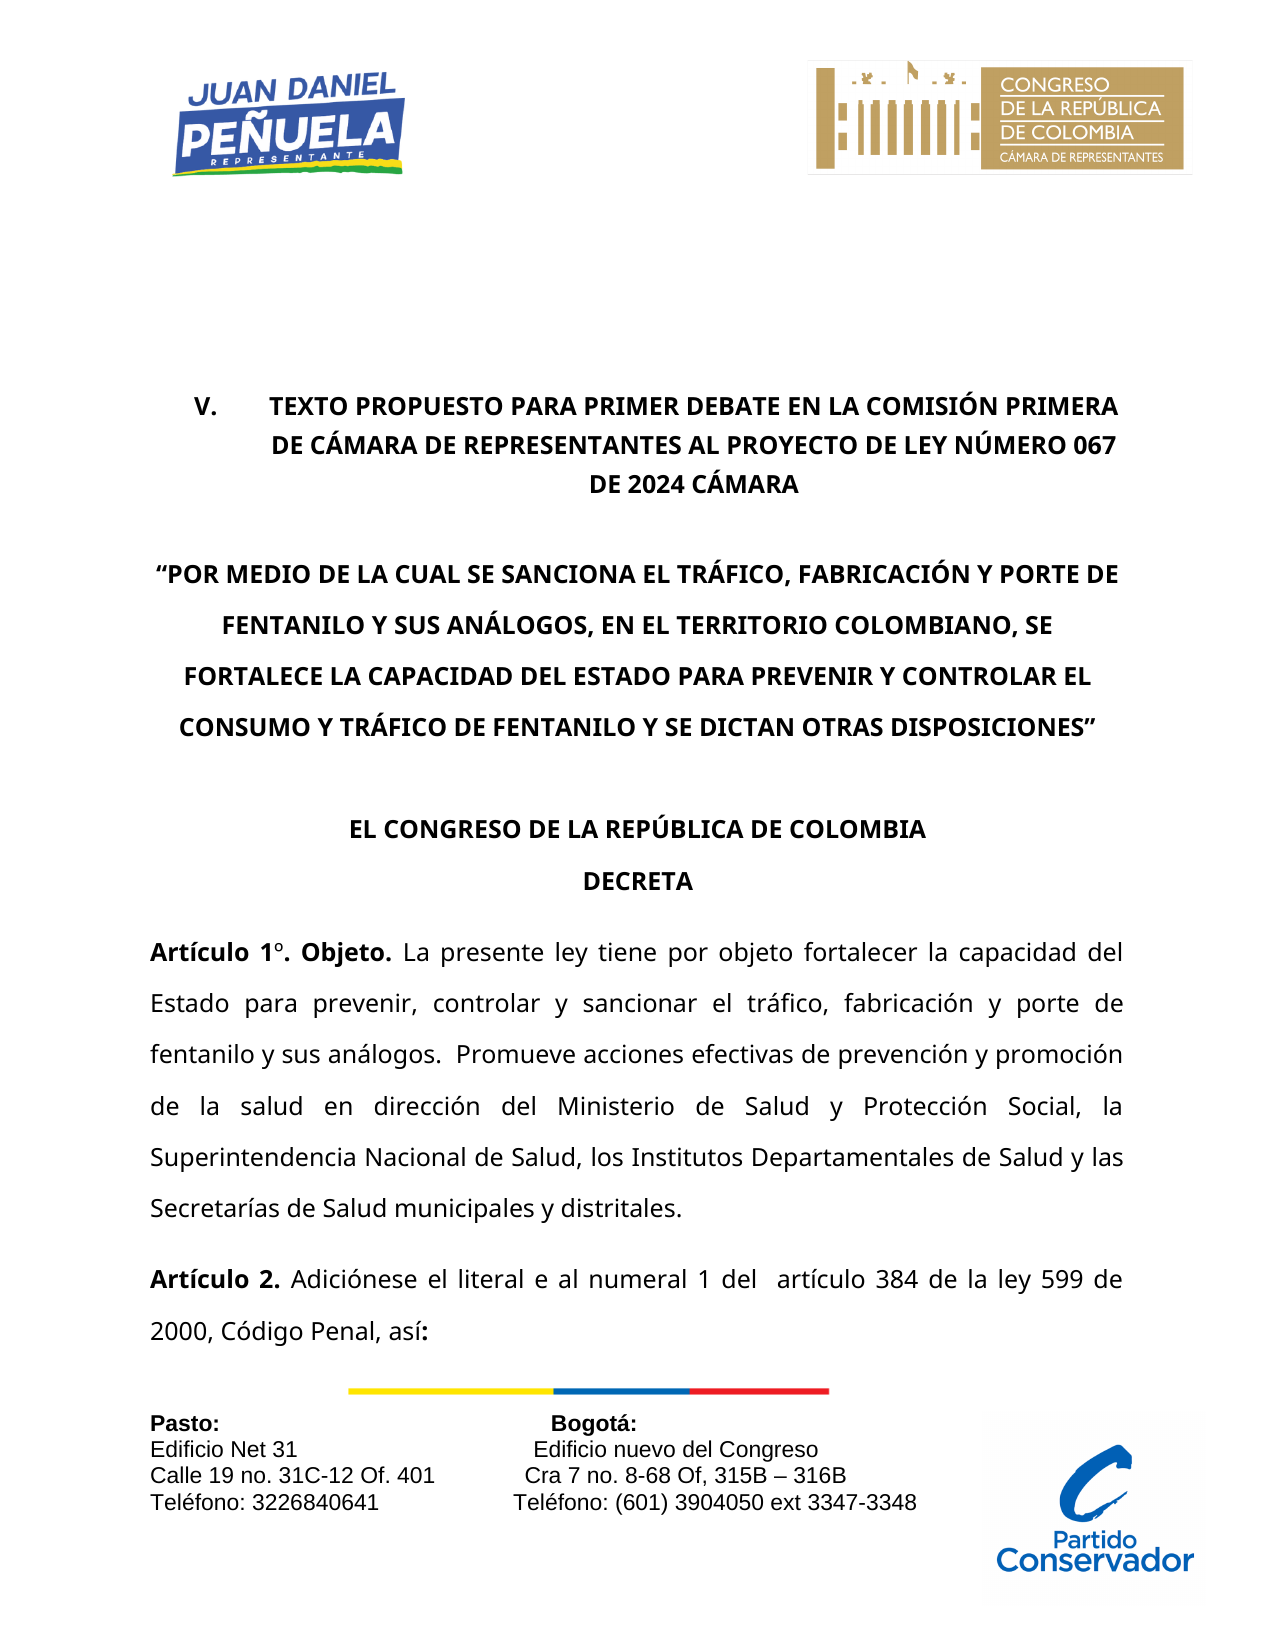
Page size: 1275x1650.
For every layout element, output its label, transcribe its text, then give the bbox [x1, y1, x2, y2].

picture [807, 60, 1193, 175]
text Artículo 1º. Objeto. La presente ley tiene por objeto fortalecer la capacidad del Estado para prevenir, controlar y sancionar el tráfico, fabricación y porte de fentanilo y sus análogos. Promueve acciones efectivas de prevención y promoción de la salud en dirección del Ministerio de Salud y Protección Social, la Superintendencia Nacional de Salud, los Institutos Departamentales de Salud y las Secretarías de Salud municipales y distritales. [150, 935, 1125, 1224]
text “POR MEDIO DE LA CUAL SE SANCIONA EL TRÁFICO, FABRICACIÓN Y PORTE DE FENTANILO Y SUS ANÁLOGOS, EN EL TERRITORIO COLOMBIANO, SE FORTALECE LA CAPACIDAD DEL ESTADO PARA PREVENIR Y CONTROLAR EL CONSUMO Y TRÁFICO DE FENTANILO Y SE DICTAN OTRAS DISPOSICIONES” [150, 557, 1125, 744]
text DECRETA [150, 863, 1125, 897]
picture [333, 1386, 845, 1398]
picture [150, 61, 430, 191]
list TEXTO PROPUESTO PARA PRIMER DEBATE EN LA COMISIÓN PRIMERA DE CÁMARA DE REPRESENTANTES AL PROYECTO DE LEY NÚMERO 067 DE 2024 CÁMARA [187, 388, 1125, 501]
text Artículo 2. Adiciónese el literal e al numeral 1 del artículo 384 de la ley 599 de 2000, Código Penal, así: [150, 1262, 1125, 1347]
picture [981, 1411, 1207, 1606]
text EL CONGRESO DE LA REPÚBLICA DE COLOMBIA [150, 812, 1125, 846]
